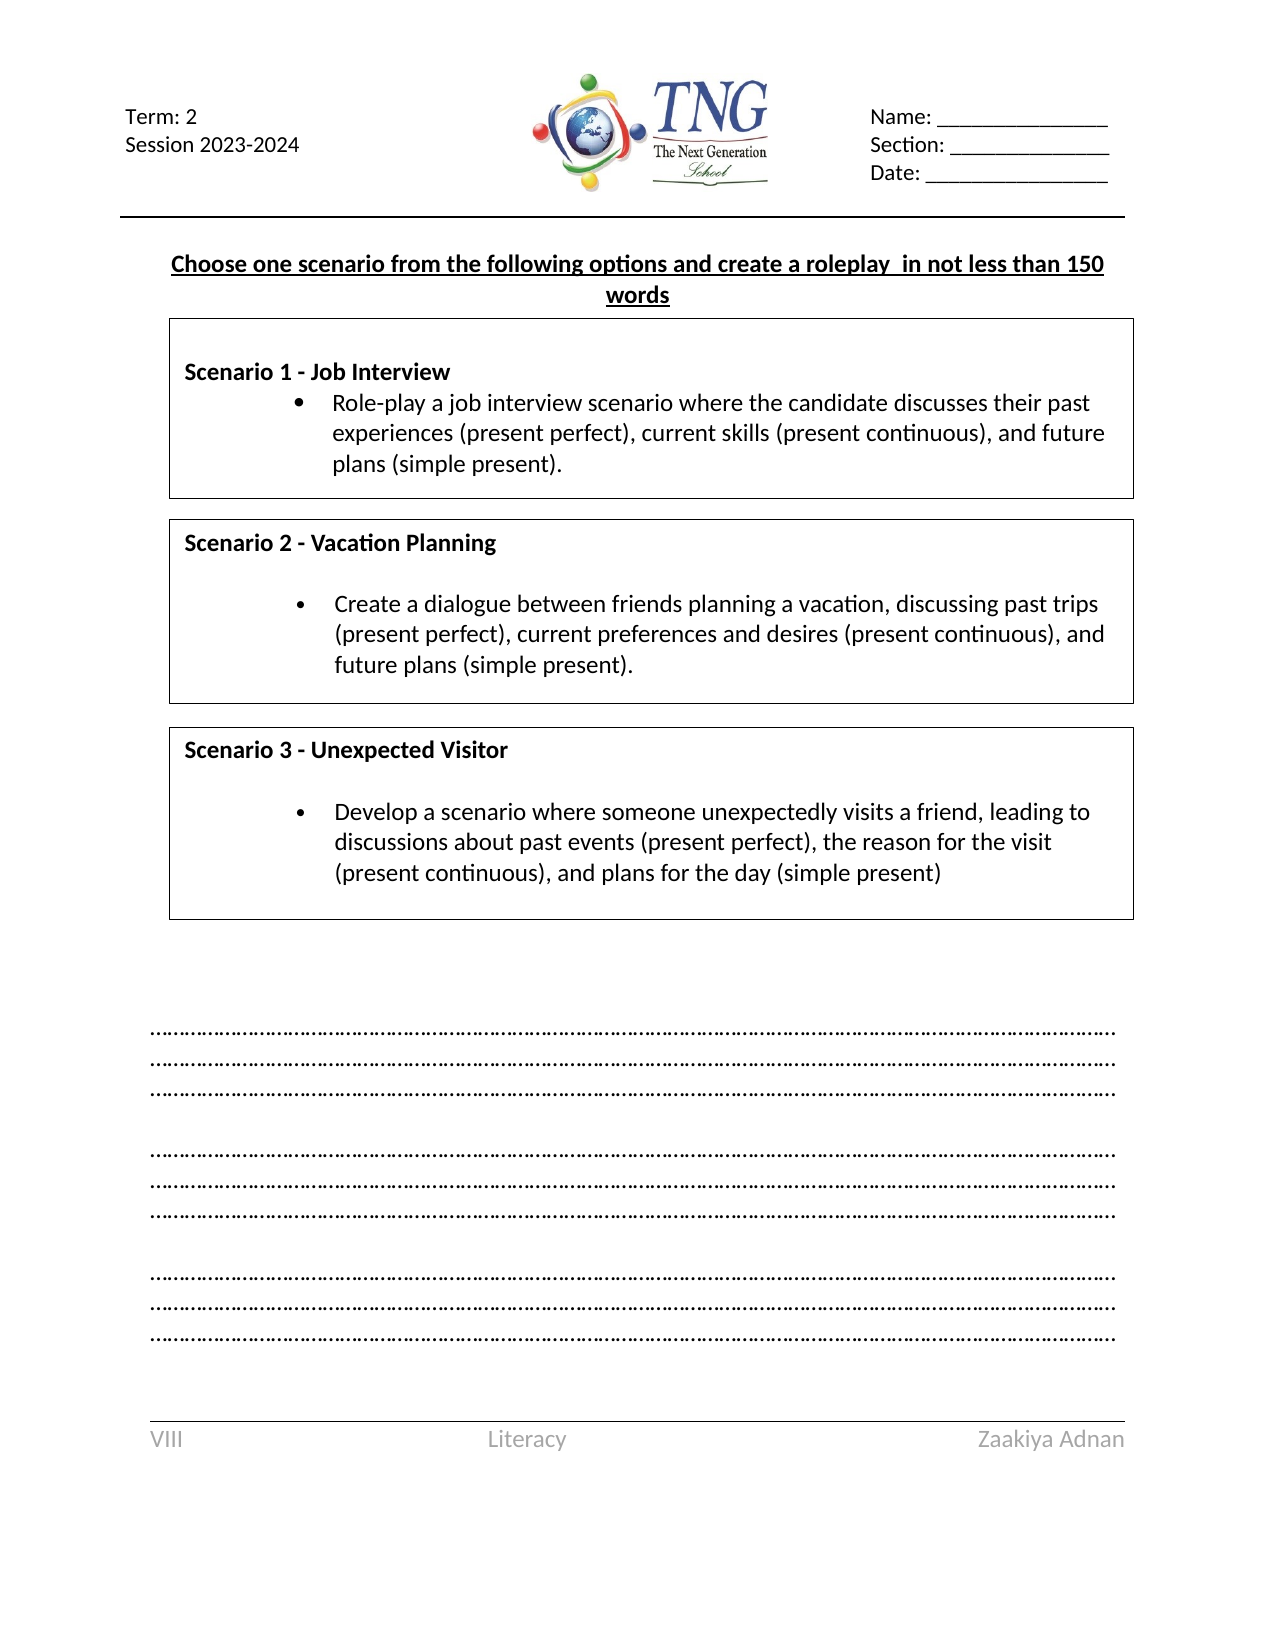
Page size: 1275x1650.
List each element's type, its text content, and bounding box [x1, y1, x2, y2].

picture [530, 73, 768, 192]
text Choose one scenario from the following options and create a roleplay in not less than 150 words [150, 248, 1125, 309]
